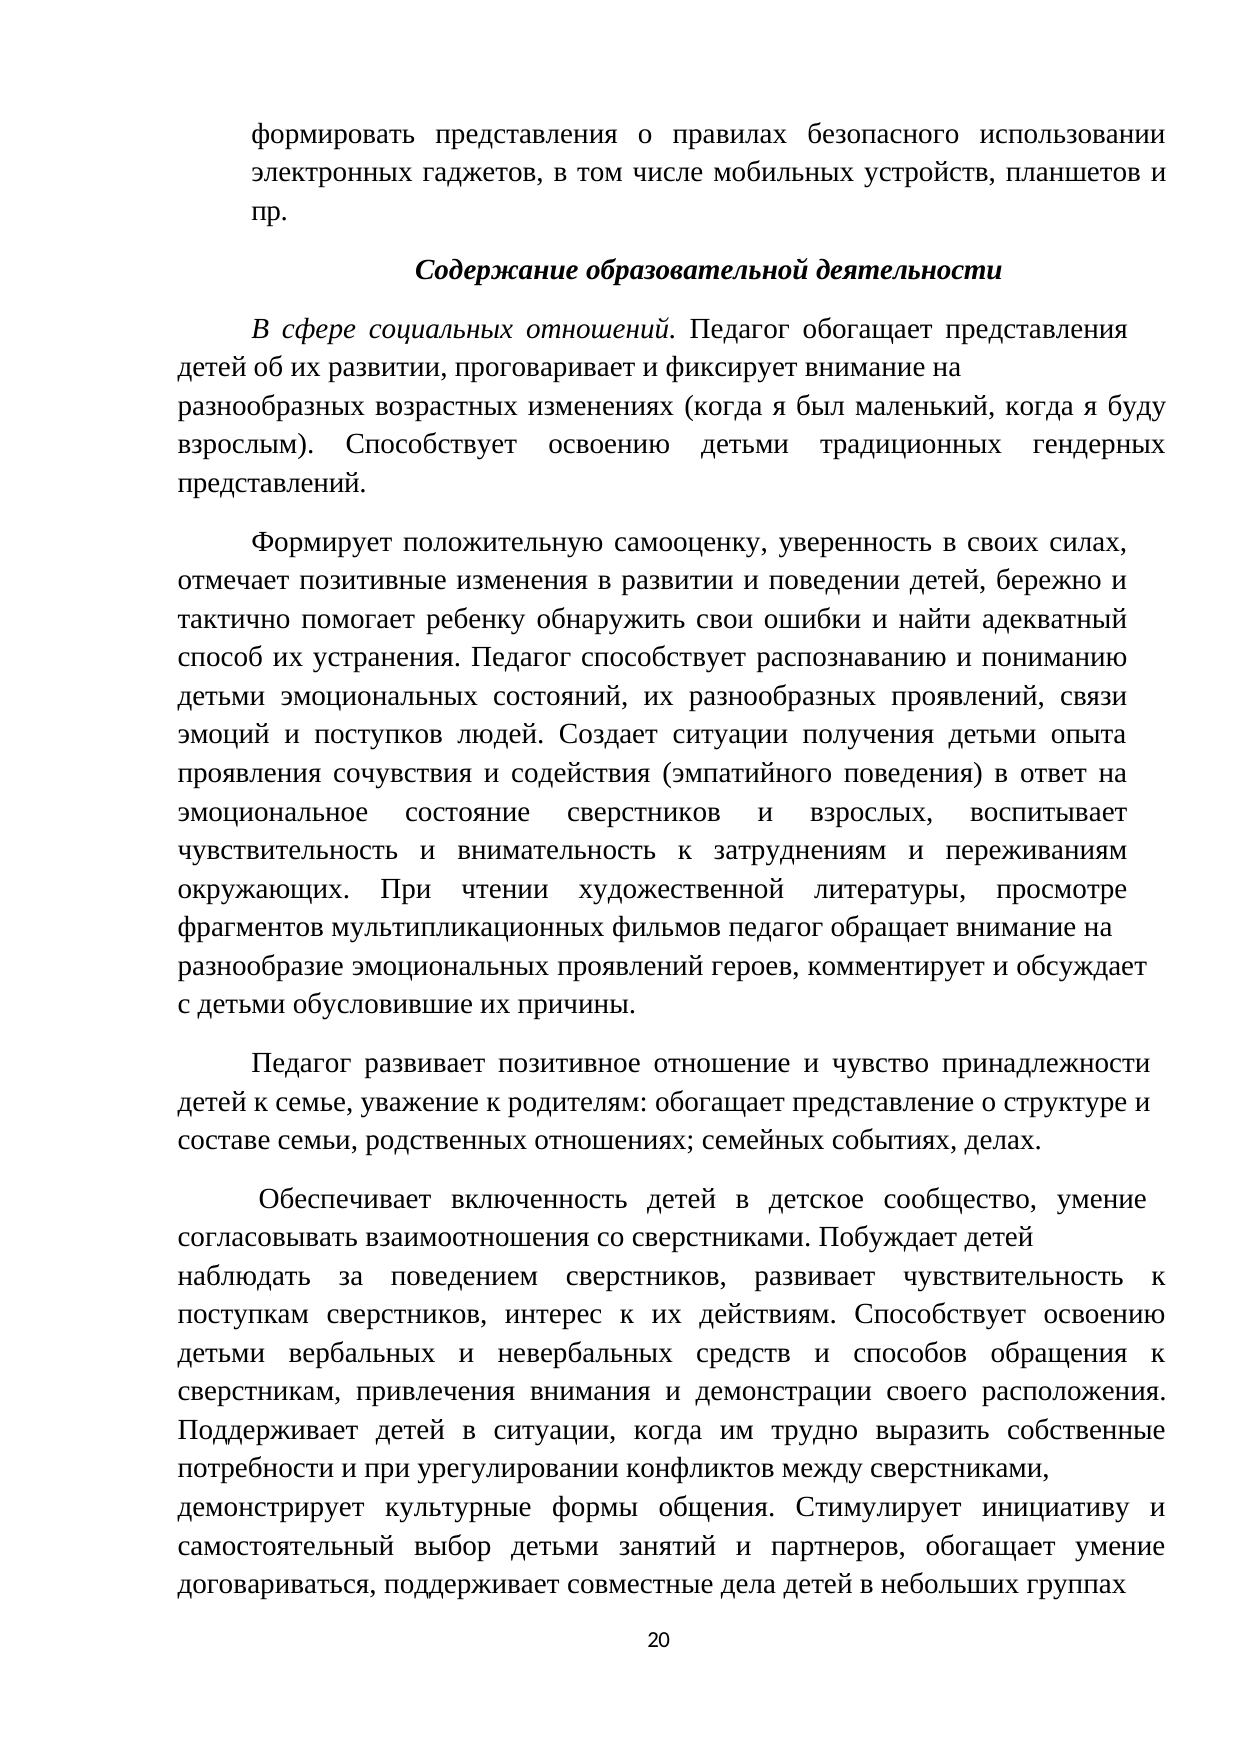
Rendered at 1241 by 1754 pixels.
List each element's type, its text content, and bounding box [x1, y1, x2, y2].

text разнообразных возрастных изменениях (когда я был маленький, когда я буду взрослым). Способствует освоению детьми традиционных гендерных представлений. [177, 388, 1166, 499]
text Педагог развивает позитивное отношение и чувство принадлежности детей к семье, уважение к родителям: обогащает представление о структуре и составе семьи, родственных отношениях; семейных событиях, делах. [177, 1045, 1151, 1156]
subtitle Содержание образовательной деятельности [251, 252, 1166, 286]
text формировать представления о правилах безопасного использовании электронных гаджетов, в том числе мобильных устройств, планшетов и пр. [251, 116, 1166, 227]
text разнообразие эмоциональных проявлений героев, комментирует и обсуждает с детьми обусловившие их причины. [177, 948, 1147, 1020]
text демонстрирует культурные формы общения. Стимулирует инициативу и самостоятельный выбор детьми занятий и партнеров, обогащает умение договариваться, поддерживает совместные дела детей в небольших группах [177, 1489, 1166, 1600]
text В сфере социальных отношений. Педагог обогащает представления детей об их развитии, проговаривает и фиксирует внимание на [177, 311, 1128, 383]
text наблюдать за поведением сверстников, развивает чувствительность к поступкам сверстников, интерес к их действиям. Способствует освоению детьми вербальных и невербальных средств и способов обращения к сверстникам, привлечения внимания и демонстрации своего расположения. Поддерживает детей в ситуации, когда им трудно выразить собственные потребности и при урегулировании конфликтов между сверстниками, [177, 1258, 1166, 1484]
text Формирует положительную самооценку, уверенность в своих силах, отмечает позитивные изменения в развитии и поведении детей, бережно и тактично помогает ребенку обнаружить свои ошибки и найти адекватный способ их устранения. Педагог способствует распознаванию и пониманию детьми эмоциональных состояний, их разнообразных проявлений, связи эмоций и поступков людей. Создает ситуации получения детьми опыта проявления сочувствия и содействия (эмпатийного поведения) в ответ на эмоциональное состояние сверстников и взрослых, воспитывает чувствительность и внимательность к затруднениям и переживаниям окружающих. При чтении художественной литературы, просмотре фрагментов мультипликационных фильмов педагог обращает внимание на [177, 524, 1128, 943]
text Обеспечивает включенность детей в детское сообщество, умение согласовывать взаимоотношения со сверстниками. Побуждает детей [177, 1181, 1147, 1253]
